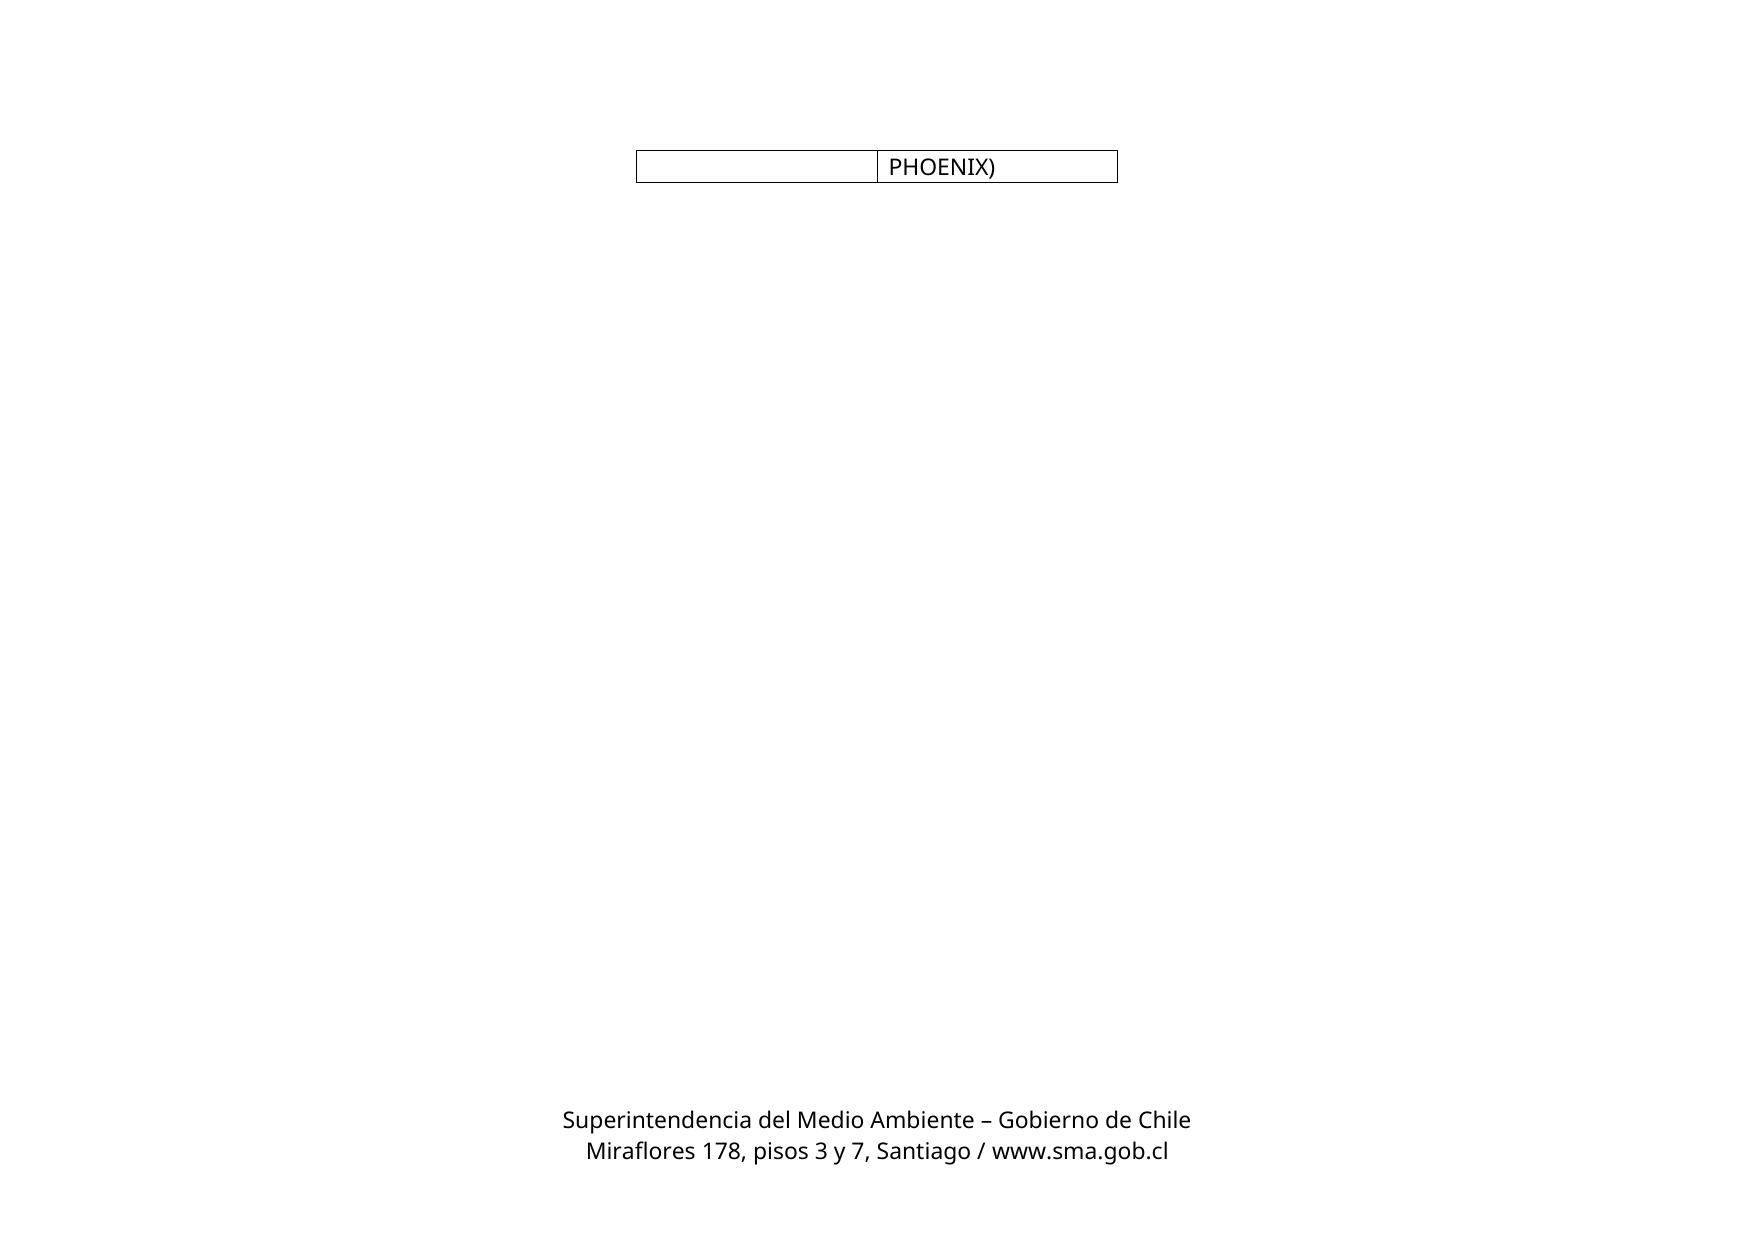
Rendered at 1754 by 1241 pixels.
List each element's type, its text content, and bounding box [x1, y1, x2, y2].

table_cell 3 [637, 151, 877, 182]
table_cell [878, 151, 1117, 182]
